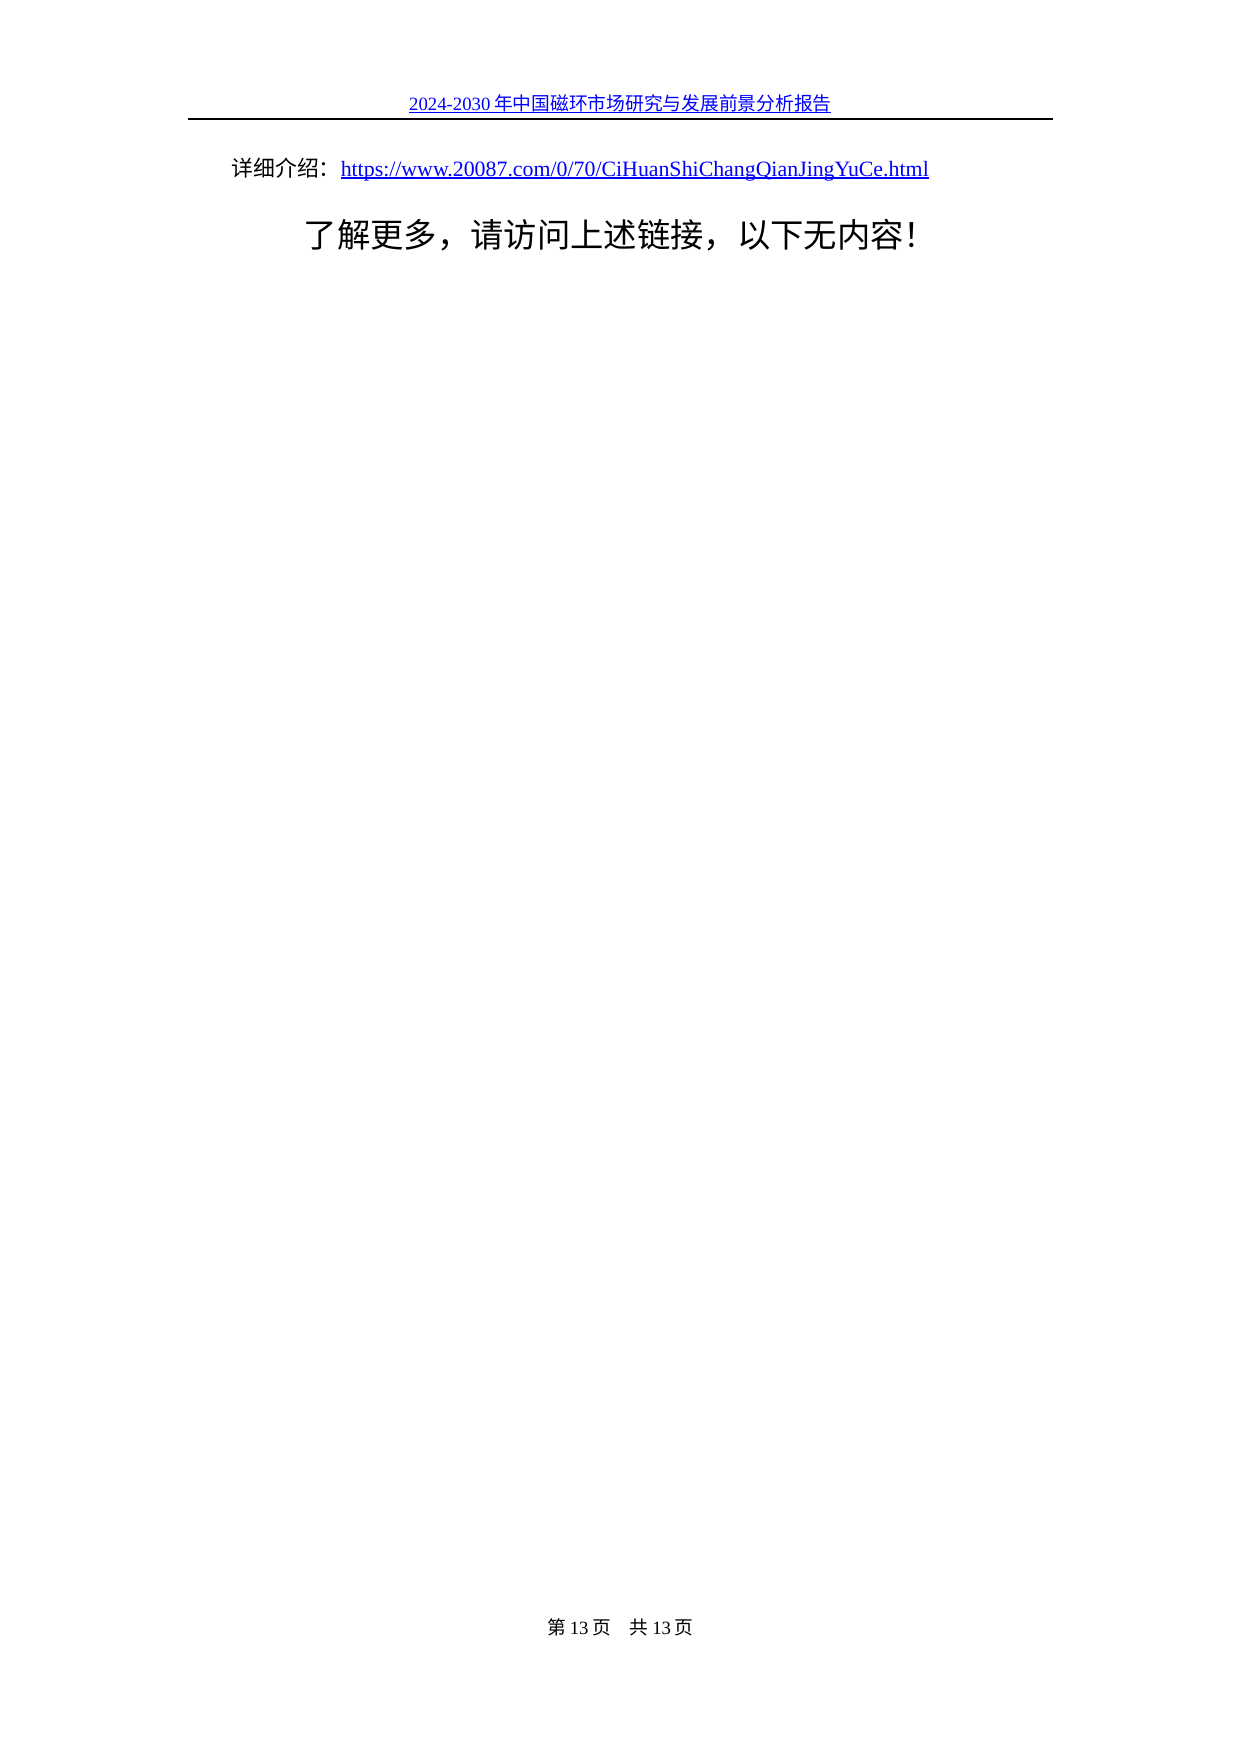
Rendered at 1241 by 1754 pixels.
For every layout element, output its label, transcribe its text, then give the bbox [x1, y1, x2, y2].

title 了解更多，请访问上述链接，以下无内容！ [187, 200, 1053, 265]
text 详细介绍：https://www.20087.com/0/70/CiHuanShiChangQianJingYuCe.html [187, 150, 1053, 183]
